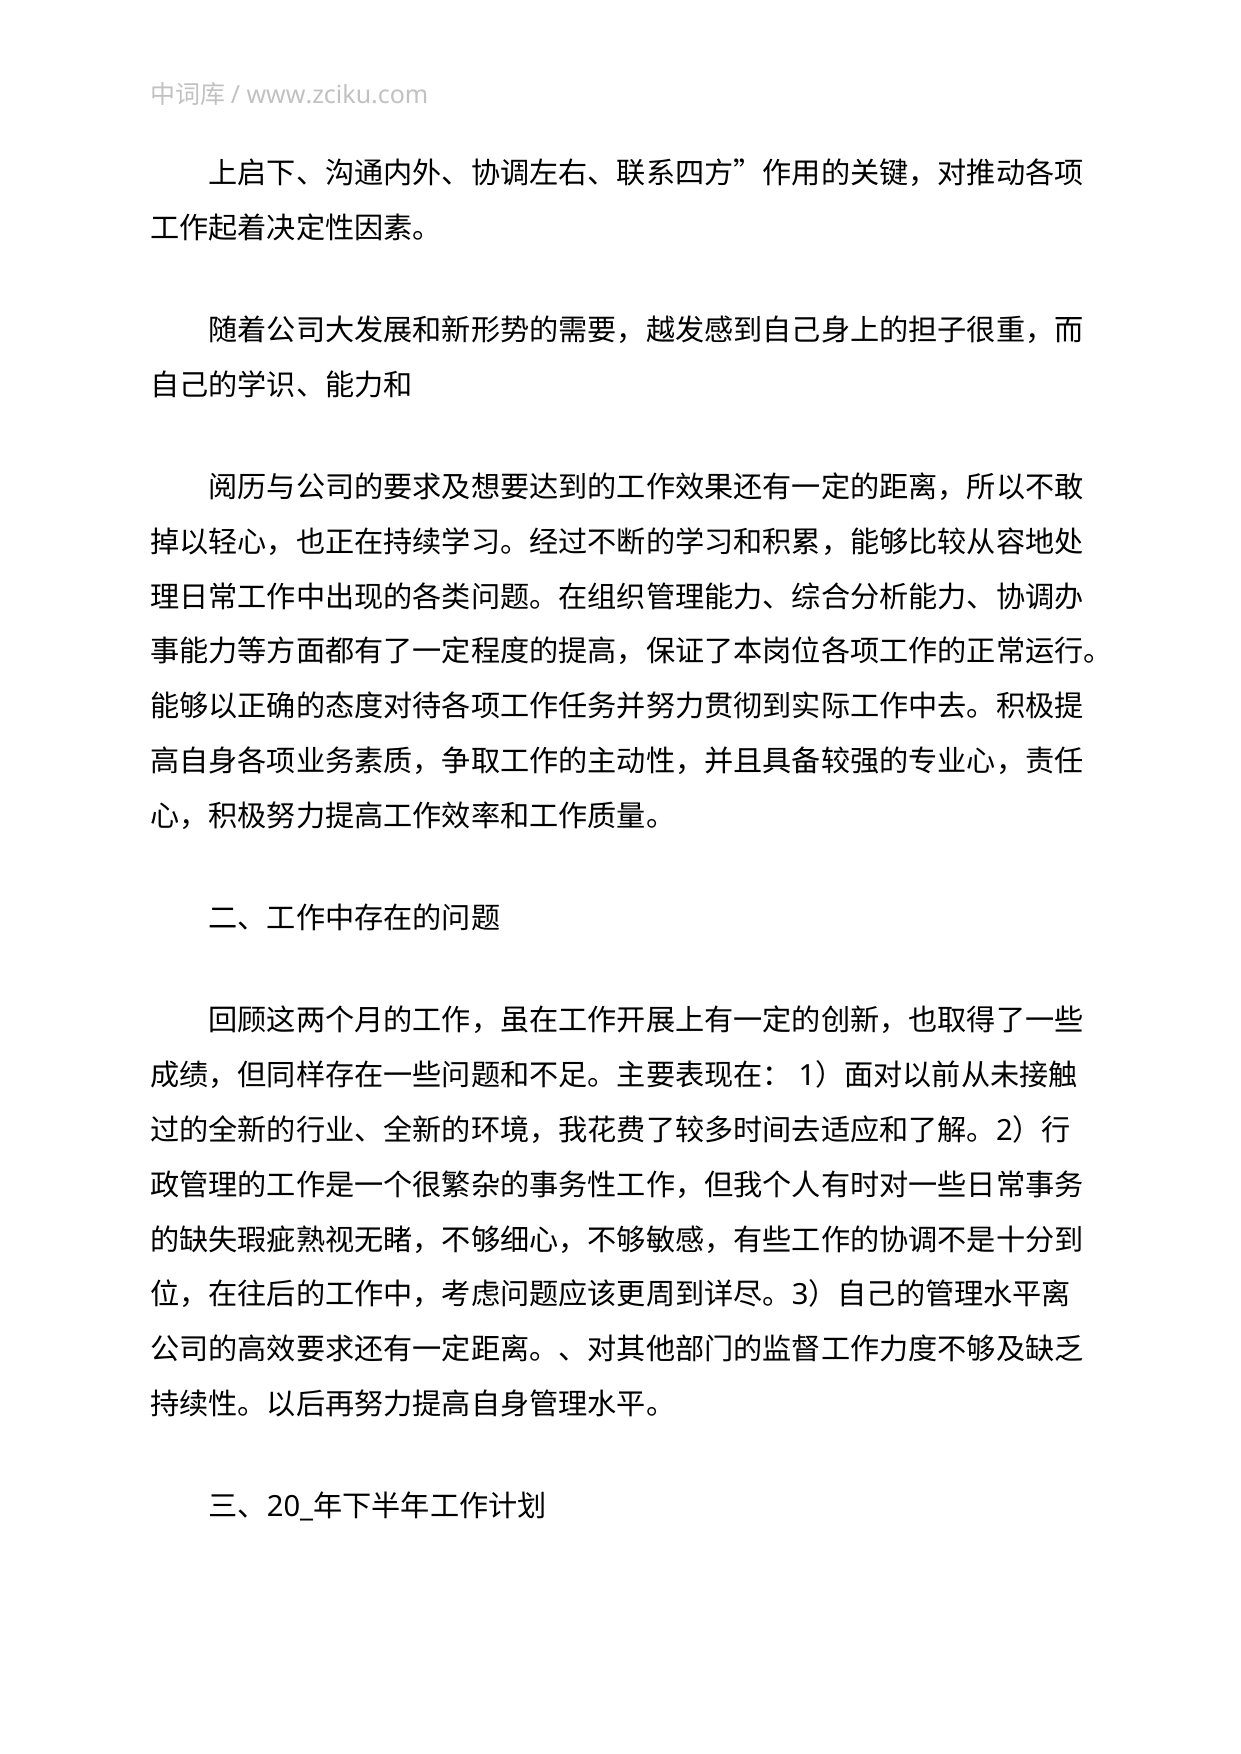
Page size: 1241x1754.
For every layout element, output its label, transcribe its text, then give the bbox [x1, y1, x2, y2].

text 上启下、沟通内外、协调左右、联系四方”作用的关键，对推动各项工作起着决定性因素。 [150, 150, 1090, 247]
text 随着公司大发展和新形势的需要，越发感到自己身上的担子很重，而自己的学识、能力和 [150, 307, 1090, 404]
text 阅历与公司的要求及想要达到的工作效果还有一定的距离，所以不敢掉以轻心，也正在持续学习。经过不断的学习和积累，能够比较从容地处理日常工作中出现的各类问题。在组织管理能力、综合分析能力、协调办事能力等方面都有了一定程度的提高，保证了本岗位各项工作的正常运行。能够以正确的态度对待各项工作任务并努力贯彻到实际工作中去。积极提高自身各项业务素质，争取工作的主动性，并且具备较强的专业心，责任心，积极努力提高工作效率和工作质量。 [150, 463, 1090, 835]
text 二、工作中存在的问题 [150, 894, 1090, 937]
text 三、20_年下半年工作计划 [150, 1483, 1090, 1525]
text 回顾这两个月的工作，虽在工作开展上有一定的创新，也取得了一些成绩，但同样存在一些问题和不足。主要表现在： 1）面对以前从未接触过的全新的行业、全新的环境，我花费了较多时间去适应和了解。2）行政管理的工作是一个很繁杂的事务性工作，但我个人有时对一些日常事务的缺失瑕疵熟视无睹，不够细心，不够敏感，有些工作的协调不是十分到位，在往后的工作中，考虑问题应该更周到详尽。3）自己的管理水平离公司的高效要求还有一定距离。、对其他部门的监督工作力度不够及缺乏持续性。以后再努力提高自身管理水平。 [150, 996, 1090, 1423]
